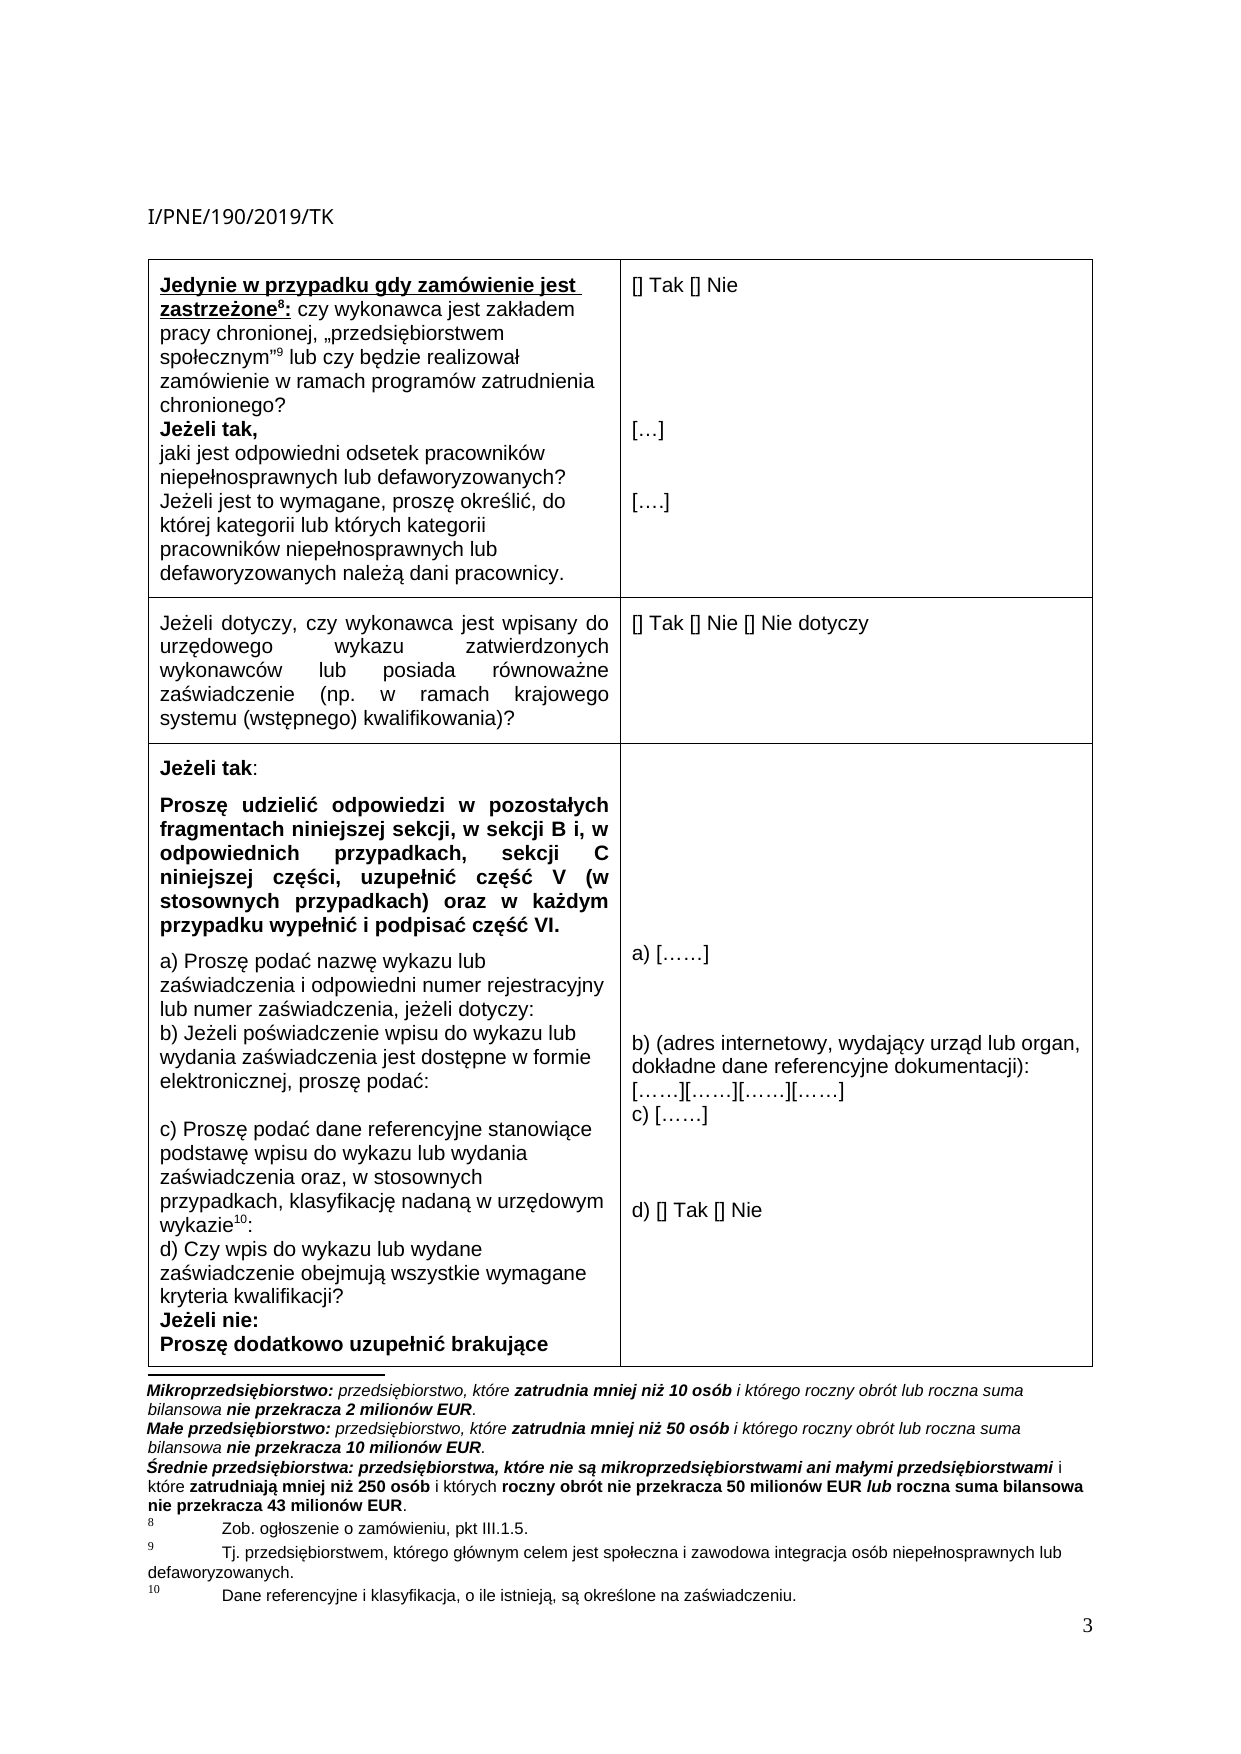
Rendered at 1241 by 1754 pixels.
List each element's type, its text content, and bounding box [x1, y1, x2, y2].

table_cell Jeżeli dotyczy, czy wykonawca jest wpisany do urzędowego wykazu zatwierdzonych wykonawców lub posiada równoważne zaświadczenie (np. w ramach krajowego systemu (wstępnego) kwalifikowania)? [149, 598, 620, 743]
table_cell [] Tak [] Nie [] Nie dotyczy [621, 598, 1092, 743]
table_cell Jedynie w przypadku gdy zamówienie jest zastrzeżone: czy wykonawca jest zakładem pracy chronionej, „przedsiębiorstwem społecznym” lub czy będzie realizował zamówienie w ramach programów zatrudnienia chronionego? Jeżeli tak, jaki jest odpowiedni odsetek pracowników niepełnosprawnych lub defaworyzowanych? Jeżeli jest to wymagane, proszę określić, do której kategorii lub których kategorii pracowników niepełnosprawnych lub defaworyzowanych należą dani pracownicy. [149, 260, 620, 597]
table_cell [149, 744, 620, 1366]
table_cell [621, 744, 1092, 1366]
table_cell [] Tak [] Nie […] [….] [621, 260, 1092, 597]
